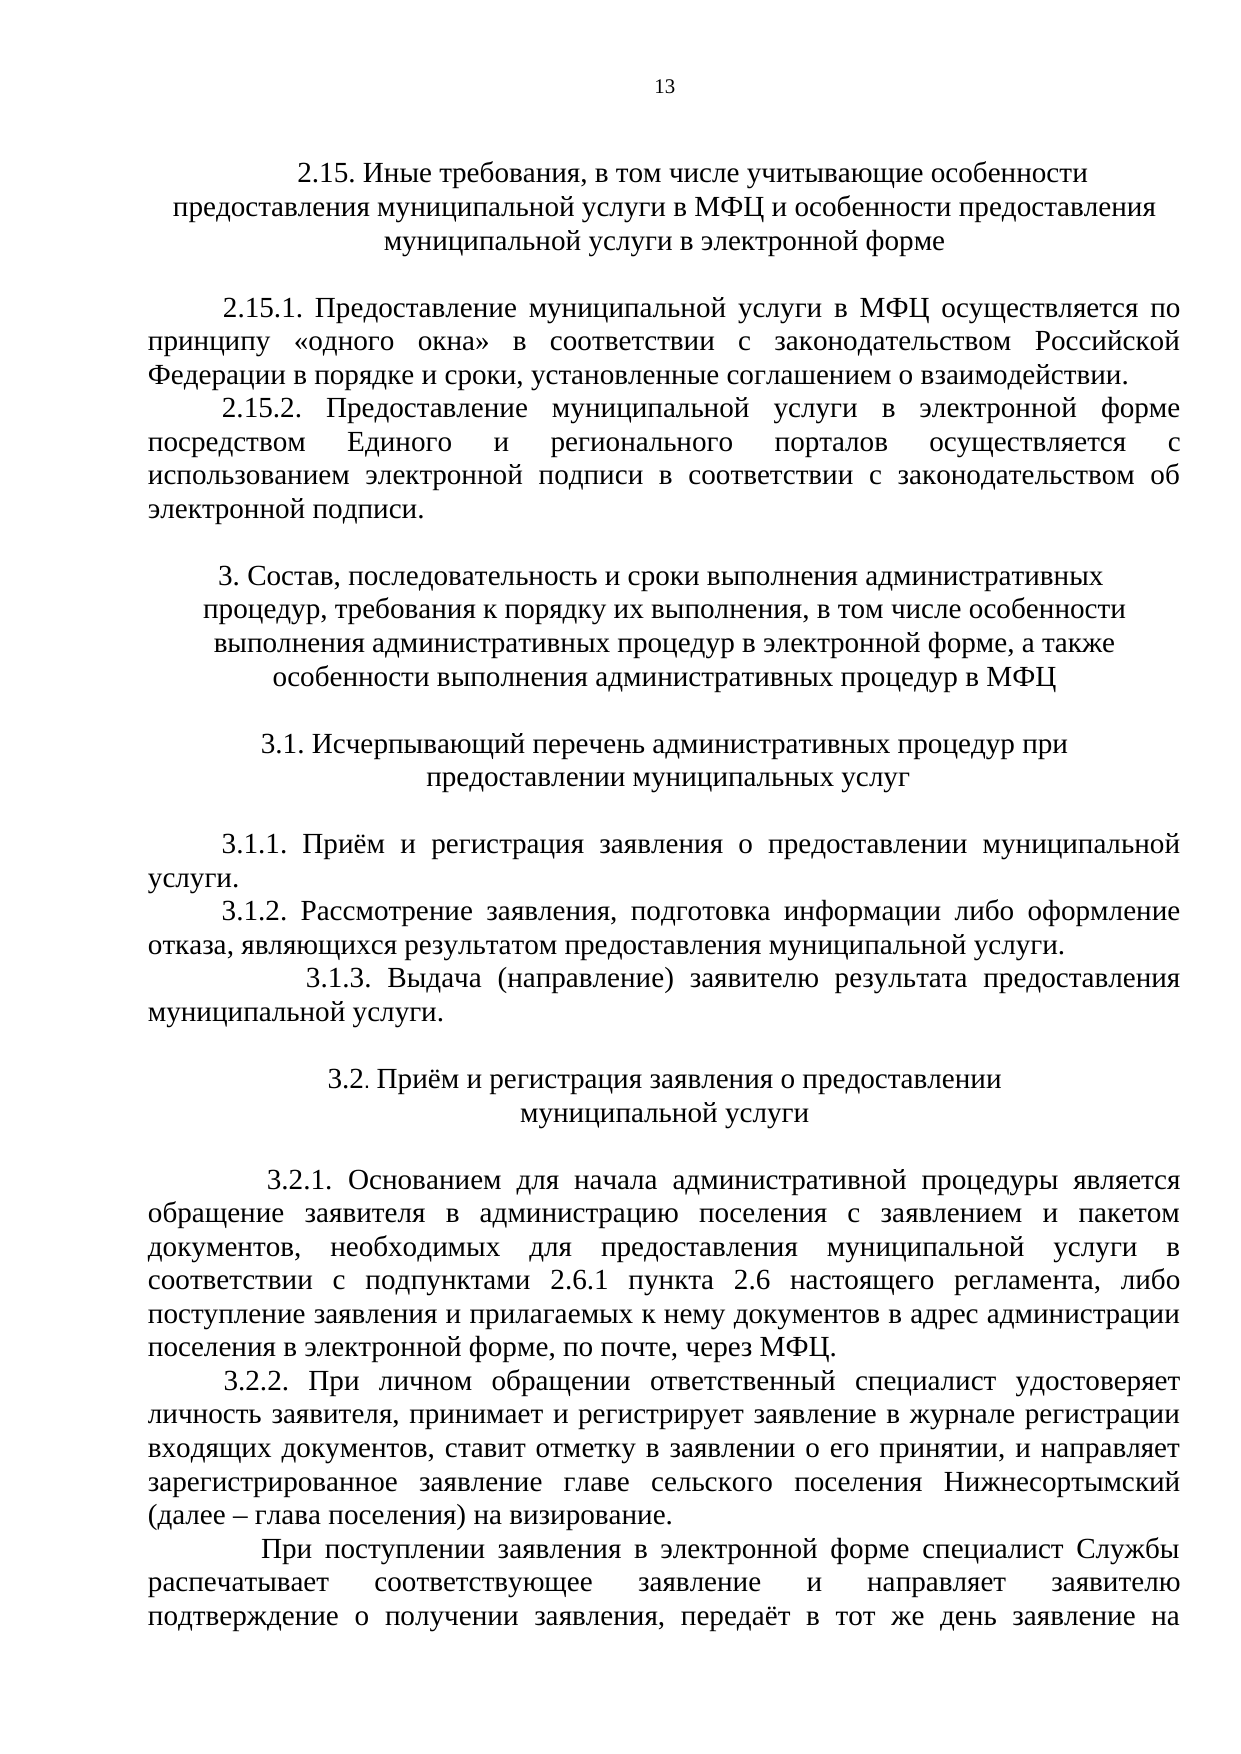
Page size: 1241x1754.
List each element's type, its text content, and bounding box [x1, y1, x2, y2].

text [148, 1531, 1181, 1631]
text 3.2.2. При личном обращении ответственный специалист удостоверяет личность заявителя, принимает и регистрирует заявление в журнале регистрации входящих документов, ставит отметку в заявлении о его принятии, и направляет зарегистрированное заявление главе сельского поселения Нижнесортымский (далее – глава поселения) на визирование. [148, 1363, 1181, 1531]
text 2.15.2. Предоставление муниципальной услуги в электронной форме посредством Единого и регионального порталов осуществляется с использованием электронной подписи в соответствии с законодательством об электронной подписи. [148, 390, 1181, 524]
text 3.1.2. Рассмотрение заявления, подготовка информации либо оформление отказа, являющихся результатом предоставления муниципальной услуги. [148, 893, 1181, 961]
text 3. Состав, последовательность и сроки выполнения административных процедур, требования к порядку их выполнения, в том числе особенности выполнения административных процедур в электронной форме, а также особенности выполнения административных процедур в МФЦ [148, 558, 1181, 692]
text 2.15. Иные требования, в том числе учитывающие особенности предоставления муниципальной услуги в МФЦ и особенности предоставления муниципальной услуги в электронной форме [148, 156, 1181, 256]
text муниципальной услуги [148, 1095, 1181, 1128]
text 3.2.1. Основанием для начала административной процедуры является обращение заявителя в администрацию поселения с заявлением и пакетом документов, необходимых для предоставления муниципальной услуги в соответствии с подпунктами 2.6.1 пункта 2.6 настоящего регламента, либо поступление заявления и прилагаемых к нему документов в адрес администрации поселения в электронной форме, по почте, через МФЦ. [148, 1162, 1181, 1363]
text 3.1.3. Выдача (направление) заявителю результата предоставления муниципальной услуги. [148, 961, 1181, 1028]
text предоставлении муниципальных услуг [148, 759, 1181, 793]
text 3.1.1. Приём и регистрация заявления о предоставлении муниципальной услуги. [148, 826, 1181, 893]
text 3.2. Приём и регистрация заявления о предоставлении [148, 1061, 1181, 1095]
text 2.15.1. Предоставление муниципальной услуги в МФЦ осуществляется по принципу «одного окна» в соответствии с законодательством Российской Федерации в порядке и сроки, установленные соглашением о взаимодействии. [148, 290, 1181, 390]
text 3.1. Исчерпывающий перечень административных процедур при [148, 726, 1181, 759]
